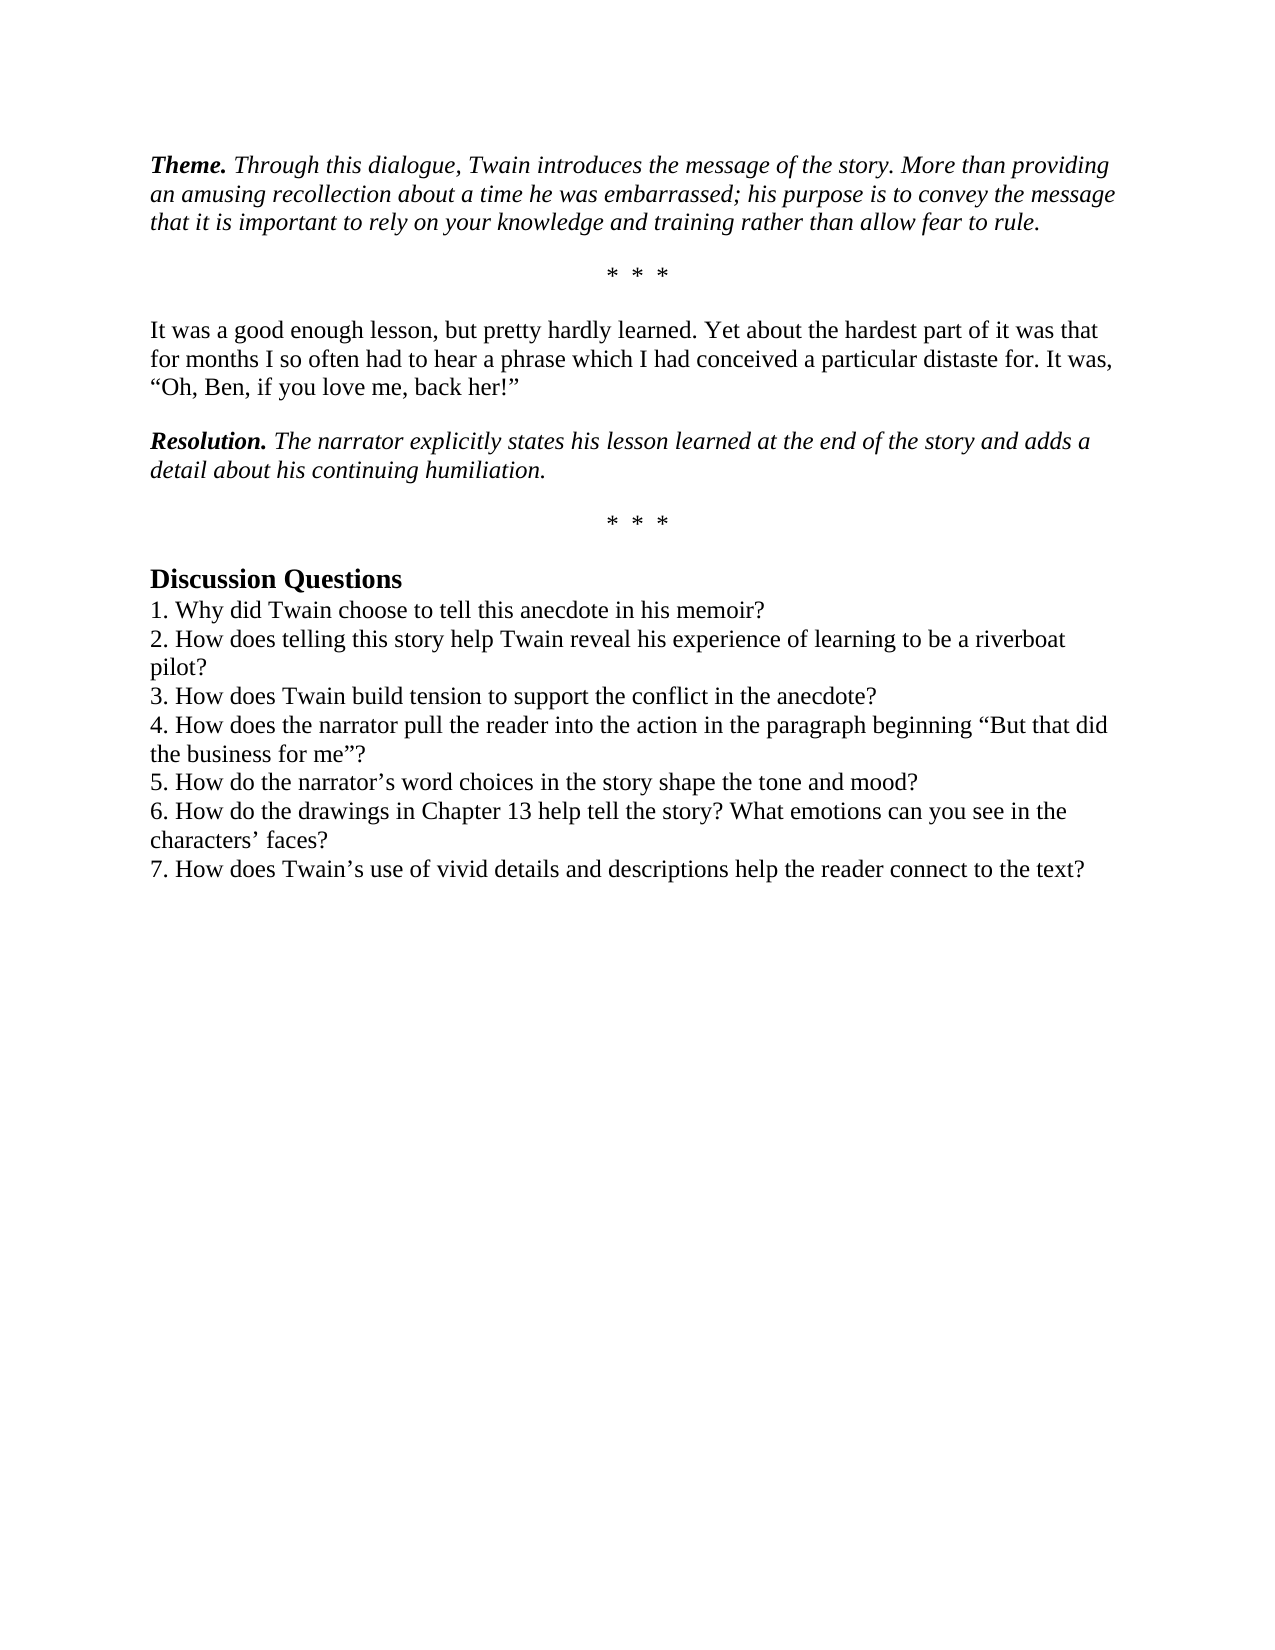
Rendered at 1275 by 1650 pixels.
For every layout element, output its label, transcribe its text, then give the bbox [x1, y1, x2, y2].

text Resolution. The narrator explicitly states his lesson learned at the end of the story and adds a detail about his continuing humiliation. [150, 426, 1125, 484]
text 5. How do the narrator’s word choices in the story shape the tone and mood? [150, 767, 1125, 796]
text * * * [150, 261, 1125, 290]
text 6. How do the drawings in Chapter 13 help tell the story? What emotions can you see in the characters’ faces? [150, 796, 1125, 854]
text It was a good enough lesson, but pretty hardly learned. Yet about the hardest part of it was that for months I so often had to hear a phrase which I had conceived a particular distaste for. It was, “Oh, Ben, if you love me, back her!” [150, 315, 1125, 401]
text 7. How does Twain’s use of vivid details and descriptions help the reader connect to the text? [150, 854, 1125, 882]
text 3. How does Twain build tension to support the conflict in the anecdote? [150, 681, 1125, 710]
text 4. How does the narrator pull the reader into the action in the paragraph beginning “But that did the business for me”? [150, 710, 1125, 767]
text * * * [150, 509, 1125, 537]
text 1. Why did Twain choose to tell this anecdote in his memoir? [150, 595, 1125, 624]
text Theme. Through this dialogue, Twain introduces the message of the story. More than providing an amusing recollection about a time he was embarrassed; his purpose is to convey the message that it is important to rely on your knowledge and training rather than allow fear to rule. [150, 150, 1125, 236]
text 2. How does telling this story help Twain reveal his experience of learning to be a riverboat pilot? [150, 624, 1125, 681]
text Discussion Questions [150, 562, 1125, 595]
